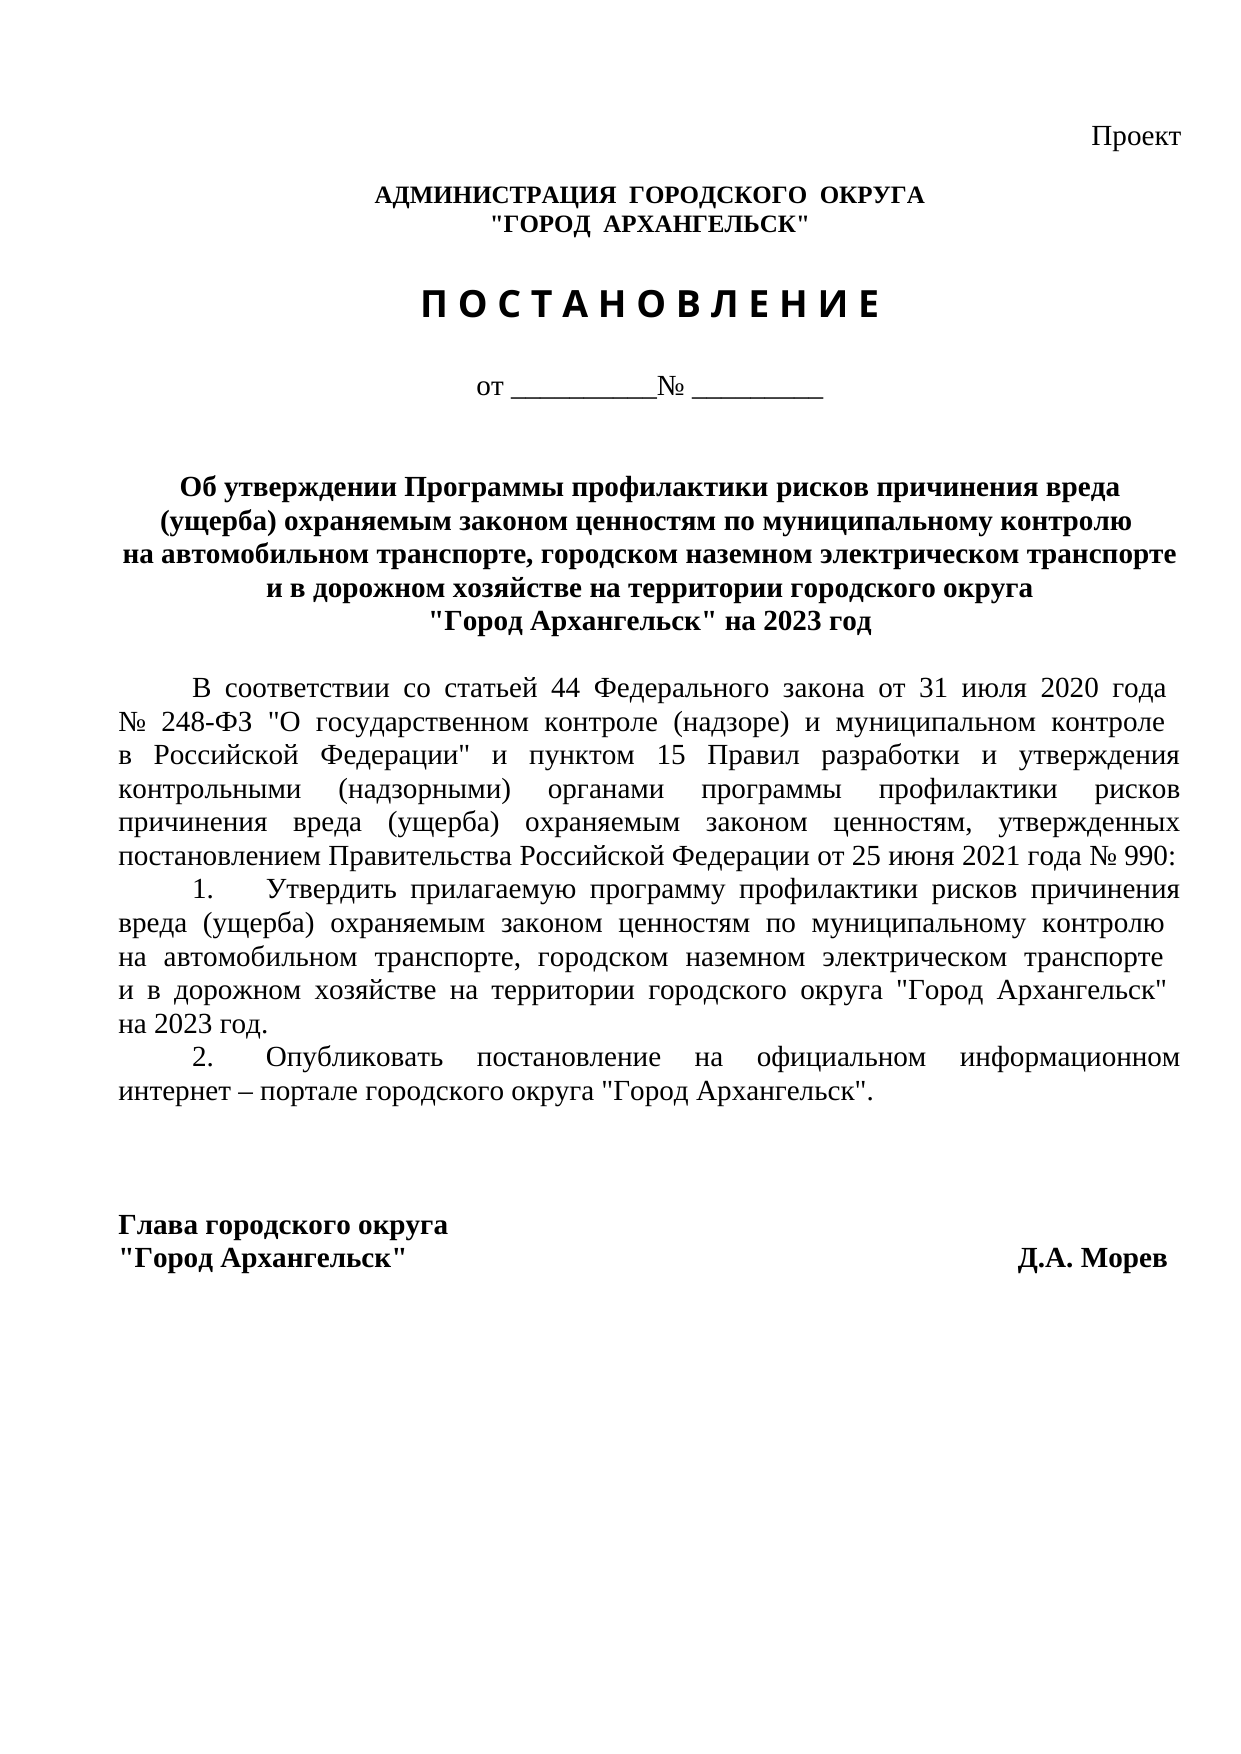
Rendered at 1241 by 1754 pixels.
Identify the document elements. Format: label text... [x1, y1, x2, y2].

list Утвердить прилагаемую программу профилактики рисков причинения вреда (ущерба) охраняемым законом ценностям по муниципальному контролю на автомобильном транспорте, городском наземном электрическом транспорте и в дорожном хозяйстве на территории городского округа "Город Архангельск" на 2023 год. [118, 872, 1181, 1039]
subtitle АДМИНИСТРАЦИЯ ГОРОДСКОГО ОКРУГА [118, 180, 1181, 209]
list Опубликовать постановление на официальном информационном интернет – портале городского округа "Город Архангельск". [118, 1039, 1181, 1106]
text от __________№ _________ [118, 368, 1181, 402]
subtitle Проект [118, 118, 1181, 152]
text "Город Архангельск" на 2023 год [118, 603, 1181, 637]
text В соответствии со статьей 44 Федерального закона от 31 июля 2020 года № 248-ФЗ "О государственном контроле (надзоре) и муниципальном контроле в Российской Федерации" и пунктом 15 Правил разработки и утверждения контрольными (надзорными) органами программы профилактики рисков причинения вреда (ущерба) охраняемым законом ценностям, утвержденных постановлением Правительства Российской Федерации от 25 июня 2021 года № 990: [118, 670, 1181, 872]
subtitle "ГОРОД АРХАНГЕЛЬСК" [118, 209, 1181, 238]
subtitle П О С Т А Н О В Л Е Н И Е [118, 278, 1181, 329]
text Глава городского округа [118, 1207, 1181, 1241]
text Об утверждении Программы профилактики рисков причинения вреда (ущерба) охраняемым законом ценностям по муниципальному контролю на автомобильном транспорте, городском наземном электрическом транспорте и в дорожном хозяйстве на территории городского округа [118, 469, 1181, 603]
text "Город Архангельск" Д.А. Морев [118, 1241, 1181, 1274]
